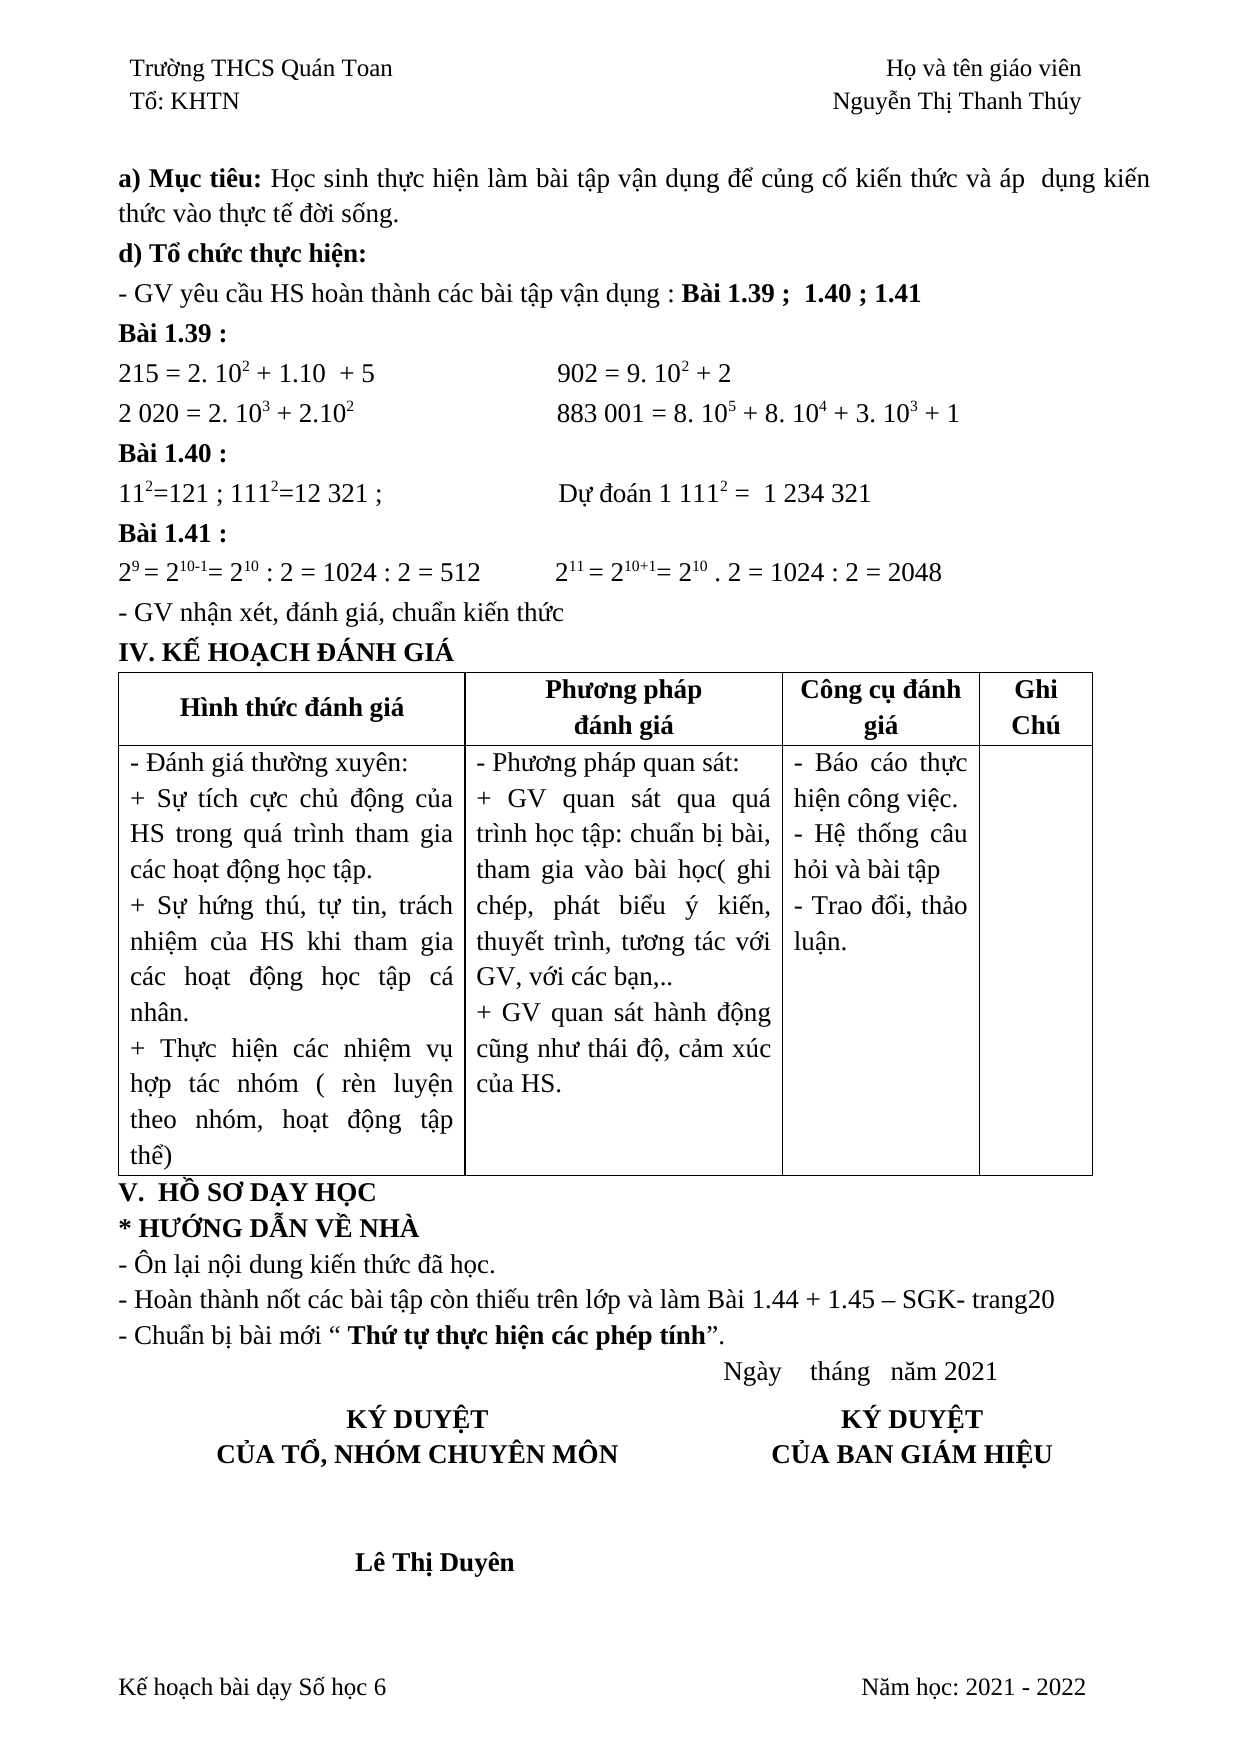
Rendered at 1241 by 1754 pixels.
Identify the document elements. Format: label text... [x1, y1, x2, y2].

text Bài 1.41 : [118, 517, 1152, 548]
text Bài 1.39 : [118, 317, 1152, 348]
text d) Tổ chức thực hiện: [118, 237, 1152, 268]
text - Ôn lại nội dung kiến thức đã học. [118, 1248, 1152, 1279]
text 112=121 ; 1112=12 321 ; Dự đoán 1 1112 = 1 234 321 [118, 477, 1152, 508]
text 29 = 210-1= 210 : 2 = 1024 : 2 = 512 211 = 210+1= 210 . 2 = 1024 : 2 = 2048 [118, 557, 1152, 588]
table_cell - Đánh giá thường xuyên: + Sự tích cực chủ động của HS trong quá trình tham gia các hoạt động học tập. + Sự hứng thú, tự tin, trách nhiệm của HS khi tham gia các hoạt động học tập cá nhân. + Thực hiện các nhiệm vụ hợp tác nhóm ( rèn luyện theo nhóm, hoạt động tập thể) [119, 746, 464, 1175]
text - Hoàn thành nốt các bài tập còn thiếu trên lớp và làm Bài 1.44 + 1.45 – SGK- trang20 [118, 1283, 1152, 1314]
table_cell KÝ DUYỆT CỦA BAN GIÁM HIỆU [705, 1403, 1119, 1510]
text * HƯỚNG DẪN VỀ NHÀ [118, 1212, 1152, 1243]
text - GV nhận xét, đánh giá, chuẩn kiến thức [118, 596, 1152, 628]
table_cell - Phương pháp quan sát: + GV quan sát qua quá trình học tập: chuẩn bị bài, tham gia vào bài học( ghi chép, phát biểu ý kiến, thuyết trình, tương tác với GV, với các bạn,.. + GV quan sát hành động cũng như thái độ, cảm xúc của HS. [466, 746, 782, 1175]
table_cell - Báo cáo thực hiện công việc. - Hệ thống câu hỏi và bài tập - Trao đổi, thảo luận. [783, 746, 979, 1175]
text 2 020 = 2. 103 + 2.102 883 001 = 8. 105 + 8. 104 + 3. 103 + 1 [118, 397, 1152, 428]
table_cell KÝ DUYỆT CỦA TỔ, NHÓM CHUYÊN MÔN [129, 1403, 705, 1510]
text a) Mục tiêu: Học sinh thực hiện làm bài tập vận dụng để củng cố kiến thức và áp dụng kiến thức vào thực tế đời sống. [118, 162, 1152, 229]
text - Chuẩn bị bài mới “ Thứ tự thực hiện các phép tính”. [118, 1319, 1152, 1350]
text V. HỒ SƠ DẠY HỌC [118, 1176, 1152, 1207]
table_header Phương pháp đánh giá [466, 673, 782, 745]
table_header Hình thức đánh giá [119, 673, 464, 745]
text - GV yêu cầu HS hoàn thành các bài tập vận dụng : Bài 1.39 ; 1.40 ; 1.41 [118, 277, 1152, 308]
table_header Ghi Chú [980, 673, 1092, 745]
table_header Ngày tháng năm 2021 [129, 1355, 1119, 1403]
table_header Công cụ đánh giá [783, 673, 979, 745]
text Lê Thị Duyên [118, 1546, 1152, 1577]
text 215 = 2. 102 + 1.10 + 5 902 = 9. 102 + 2 [118, 357, 1152, 388]
text Bài 1.40 : [118, 437, 1152, 468]
text IV. KẾ HOẠCH ĐÁNH GIÁ [118, 636, 1152, 667]
table_cell [980, 746, 1092, 1175]
